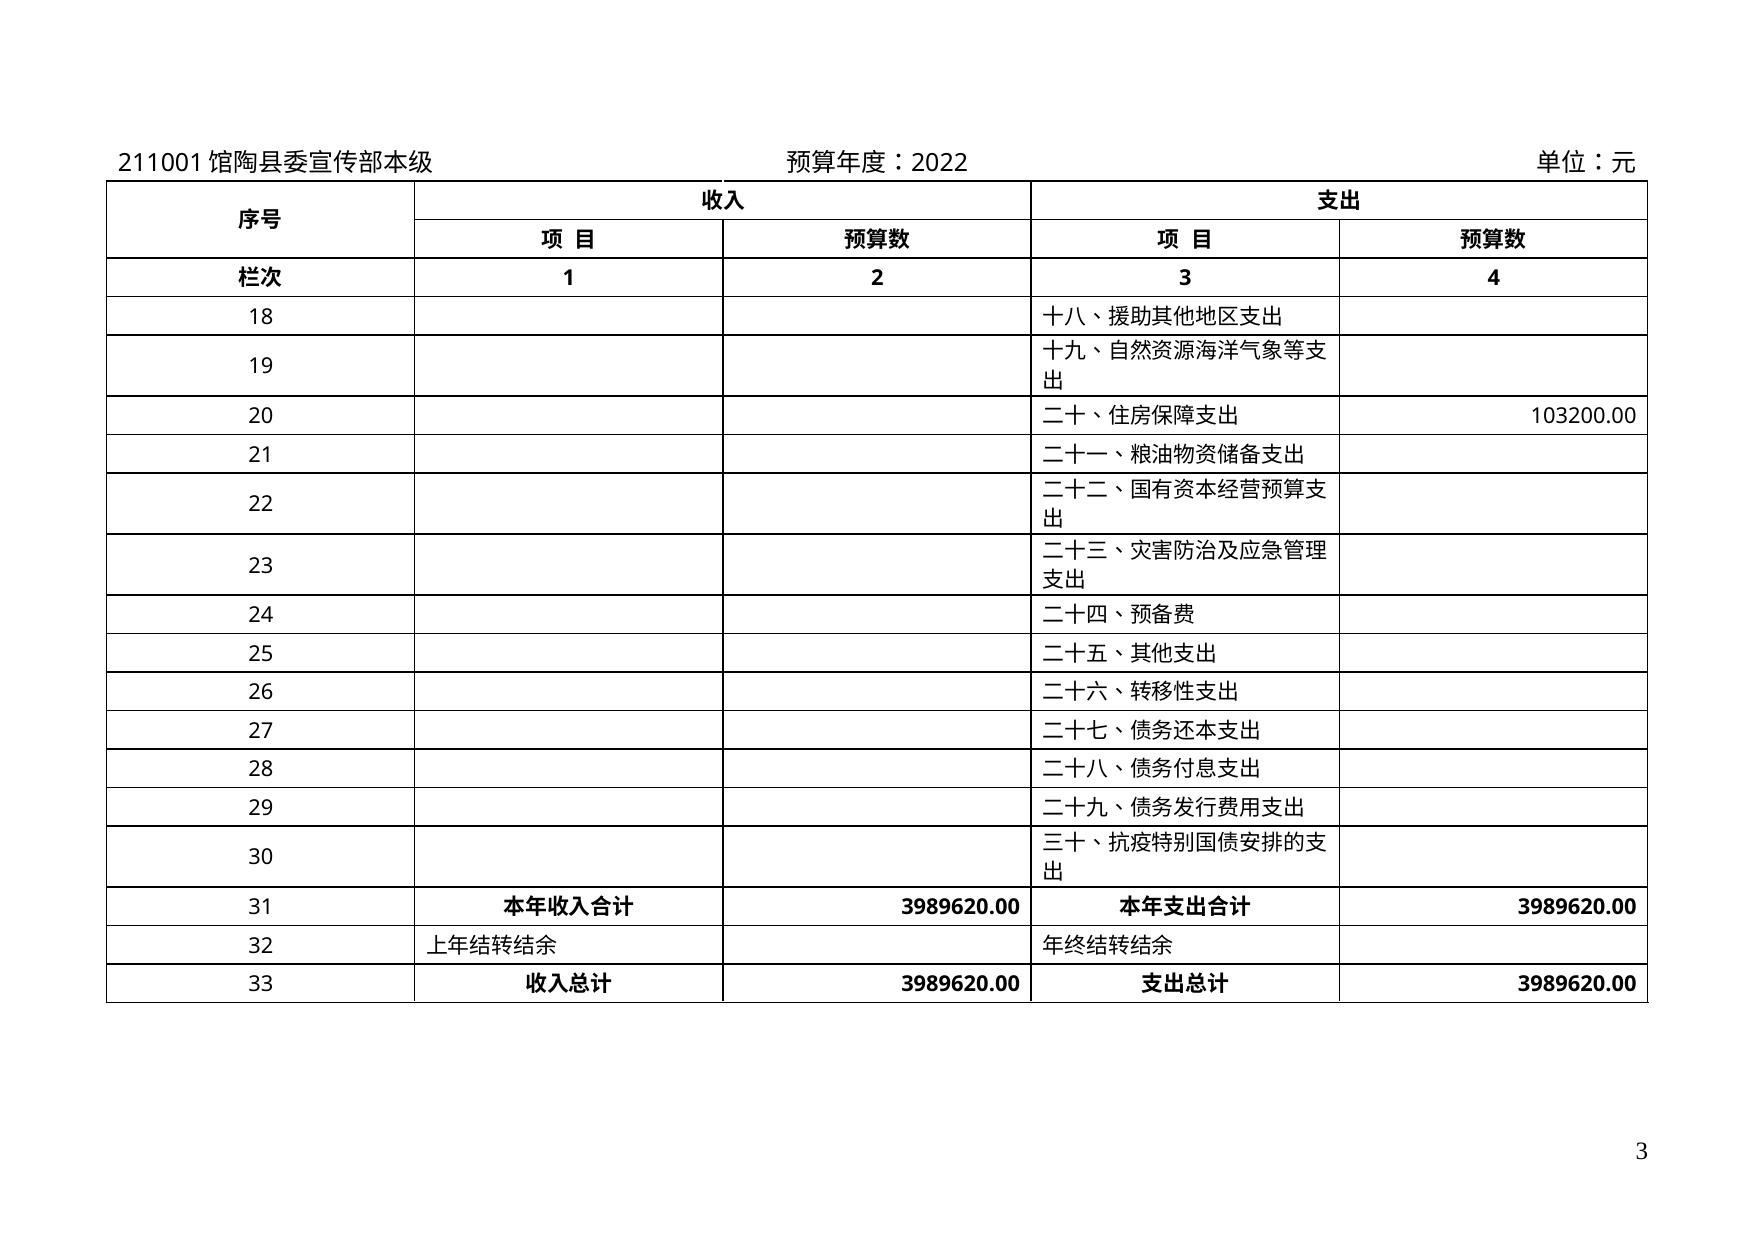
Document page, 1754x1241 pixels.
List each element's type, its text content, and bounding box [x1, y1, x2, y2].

table_cell 25 [107, 634, 414, 671]
table_cell 支出 [1032, 182, 1647, 219]
table_cell [1340, 926, 1647, 963]
table_cell [415, 827, 722, 886]
table_cell [724, 673, 1030, 709]
table_cell 三十、抗疫特别国债安排的支出 [1032, 827, 1339, 886]
table_cell 十八、援助其他地区支出 [1032, 297, 1339, 334]
table_cell 二十九、债务发行费用支出 [1032, 788, 1339, 825]
table_cell 23 [107, 535, 414, 594]
table_cell 序号 [107, 182, 414, 257]
table_cell 收入总计 [415, 965, 722, 1001]
table_cell [724, 397, 1030, 433]
table_cell 本年收入合计 [415, 888, 722, 924]
table_cell 3 [1032, 259, 1339, 296]
table_cell 28 [107, 750, 414, 786]
table_cell [1340, 535, 1647, 594]
table_cell 32 [107, 926, 414, 963]
table_cell 二十、住房保障支出 [1032, 397, 1339, 433]
table_cell 二十八、债务付息支出 [1032, 750, 1339, 786]
table_cell [1340, 634, 1647, 671]
table_cell [1340, 596, 1647, 633]
table_cell [724, 435, 1030, 472]
table_cell 支出总计 [1032, 965, 1339, 1001]
table_cell 21 [107, 435, 414, 472]
table_cell 30 [107, 827, 414, 886]
table_cell [724, 711, 1030, 748]
table_cell [1340, 297, 1647, 334]
table_cell [724, 750, 1030, 786]
table_cell 预算数 [724, 220, 1030, 257]
table_cell [415, 535, 722, 594]
table_cell [415, 435, 722, 472]
table_cell 二十二、国有资本经营预算支出 [1032, 474, 1339, 533]
table_cell [415, 634, 722, 671]
table_cell 29 [107, 788, 414, 825]
table_cell 项 目 [1032, 220, 1339, 257]
table_cell [415, 673, 722, 709]
table_cell [1340, 435, 1647, 472]
table_header 预算年度：2022 [724, 143, 1030, 180]
table_header 单位：元 [1032, 143, 1647, 180]
table_cell 4 [1340, 259, 1647, 296]
table_cell 24 [107, 596, 414, 633]
table_cell [415, 788, 722, 825]
table_cell 预算数 [1340, 220, 1647, 257]
table_cell 3989620.00 [724, 888, 1030, 924]
table_cell 31 [107, 888, 414, 924]
table_cell [1340, 750, 1647, 786]
table_cell 19 [107, 336, 414, 395]
table_cell 20 [107, 397, 414, 433]
table_cell [415, 596, 722, 633]
table_cell [724, 474, 1030, 533]
table_cell 26 [107, 673, 414, 709]
table_cell [724, 336, 1030, 395]
table_cell 二十一、粮油物资储备支出 [1032, 435, 1339, 472]
table_cell 3989620.00 [1340, 965, 1647, 1001]
table_cell 二十五、其他支出 [1032, 634, 1339, 671]
table_cell [724, 535, 1030, 594]
table_cell 十九、自然资源海洋气象等支出 [1032, 336, 1339, 395]
table_cell 103200.00 [1340, 397, 1647, 433]
table_cell 2 [724, 259, 1030, 296]
table_cell 27 [107, 711, 414, 748]
table_cell [415, 336, 722, 395]
table_cell 二十六、转移性支出 [1032, 673, 1339, 709]
table_cell 二十三、灾害防治及应急管理支出 [1032, 535, 1339, 594]
table_cell [724, 297, 1030, 334]
table_cell 二十七、债务还本支出 [1032, 711, 1339, 748]
table_cell [415, 711, 722, 748]
table_cell [1340, 788, 1647, 825]
table_cell [1340, 711, 1647, 748]
table_cell [724, 926, 1030, 963]
table_header 211001馆陶县委宣传部本级 [107, 143, 722, 180]
table_cell 年终结转结余 [1032, 926, 1339, 963]
table_cell 18 [107, 297, 414, 334]
table_cell [724, 827, 1030, 886]
table_cell 3989620.00 [1340, 888, 1647, 924]
table_cell 1 [415, 259, 722, 296]
table_cell [724, 596, 1030, 633]
table_cell [415, 474, 722, 533]
table_cell [1340, 336, 1647, 395]
table_cell [1340, 673, 1647, 709]
table_cell [415, 750, 722, 786]
table_cell 项 目 [415, 220, 722, 257]
table_cell 本年支出合计 [1032, 888, 1339, 924]
table_cell [724, 634, 1030, 671]
table_cell [724, 788, 1030, 825]
table_cell [1340, 827, 1647, 886]
table_cell 上年结转结余 [415, 926, 722, 963]
table_cell [415, 297, 722, 334]
table_cell [1340, 474, 1647, 533]
table_cell 33 [107, 965, 414, 1001]
table_cell [415, 397, 722, 433]
table_cell 22 [107, 474, 414, 533]
table_cell 二十四、预备费 [1032, 596, 1339, 633]
table_cell 收入 [415, 182, 1030, 219]
table_cell 栏次 [107, 259, 414, 296]
table_cell 3989620.00 [724, 965, 1030, 1001]
